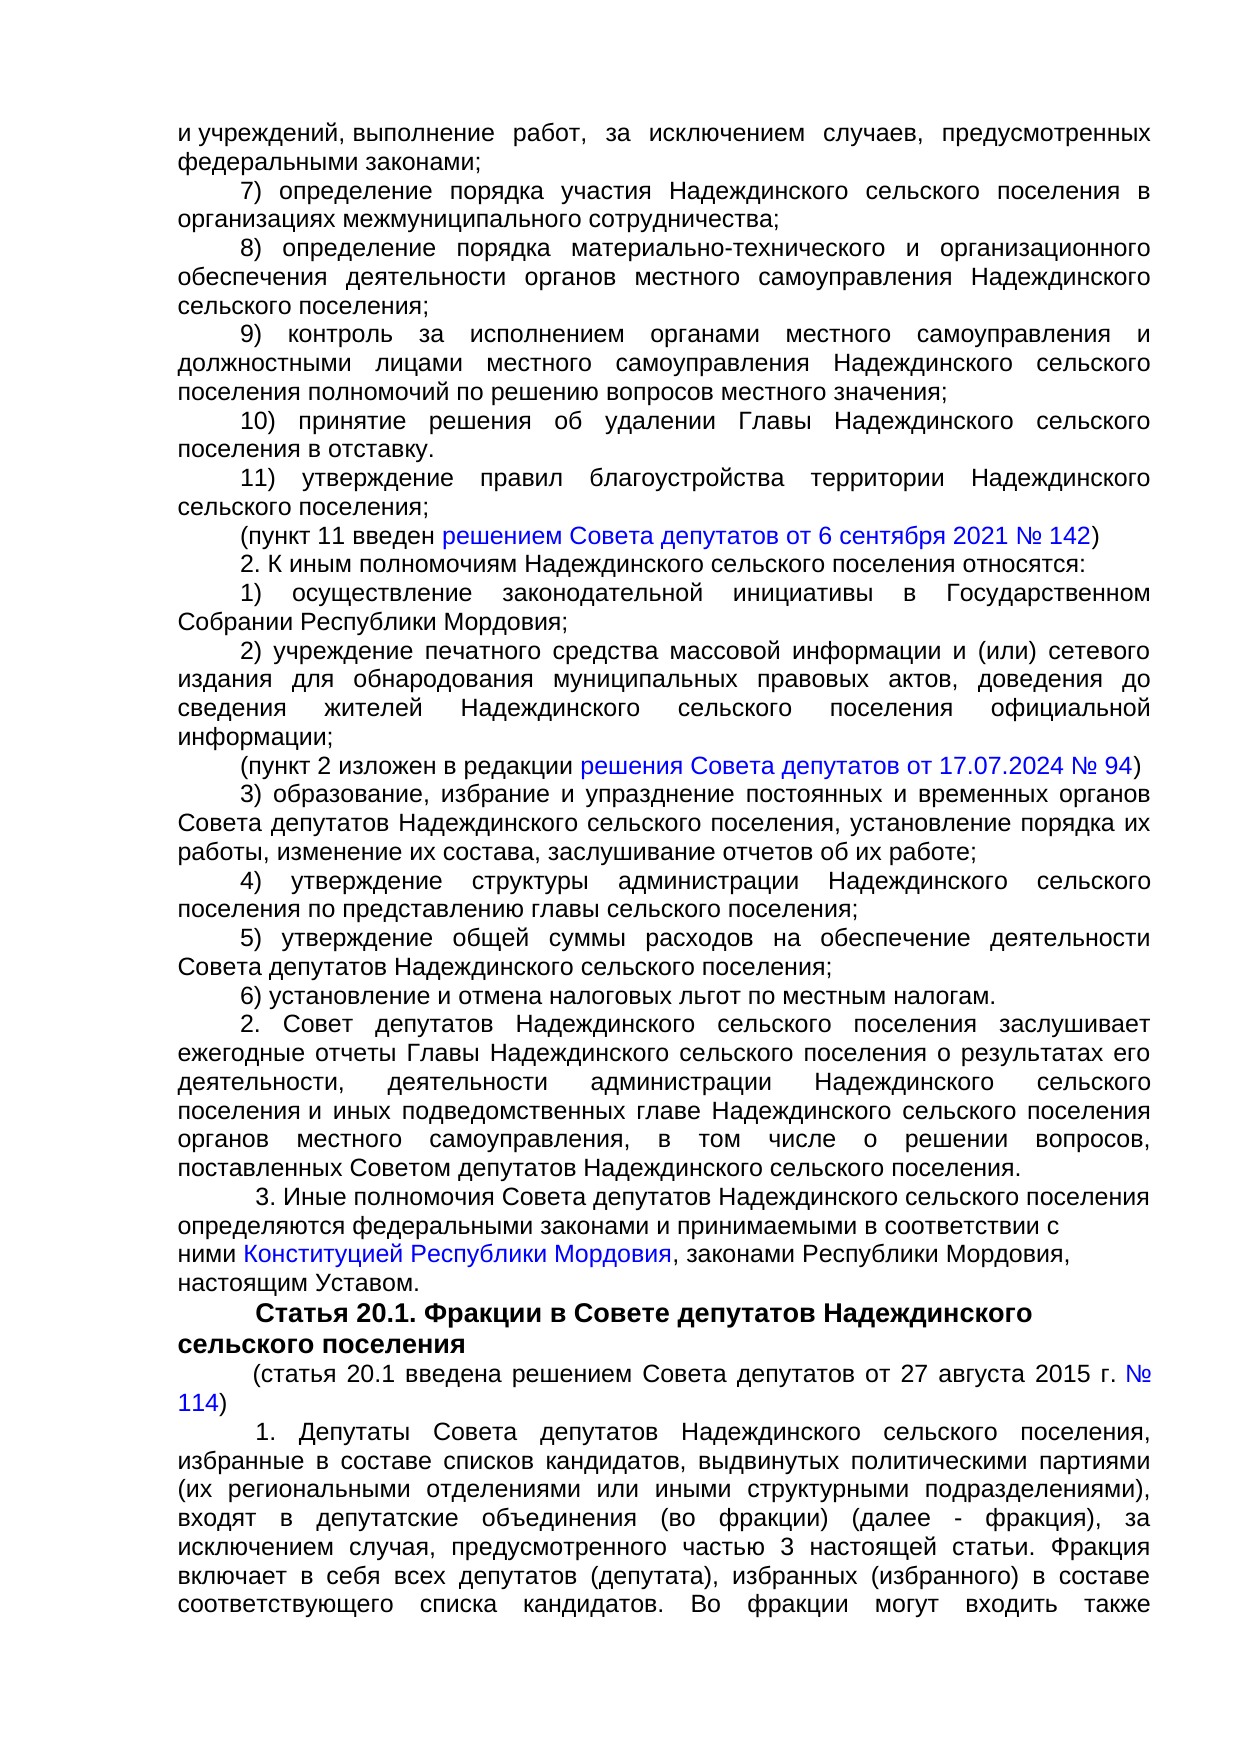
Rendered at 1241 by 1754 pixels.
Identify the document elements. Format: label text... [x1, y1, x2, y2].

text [177, 118, 1152, 176]
text 9) контроль за исполнением органами местного самоуправления и должностными лицами местного самоуправления Надеждинского сельского поселения полномочий по решению вопросов местного значения; [177, 319, 1152, 406]
text 6) установление и отмена налоговых льгот по местным налогам. [177, 981, 1152, 1009]
text 3. Иные полномочия Совета депутатов Надеждинского сельского поселения определяются федеральными законами и принимаемыми в соответствии с ними Конституцией Республики Мордовия, законами Республики Мордовия, настоящим Уставом. [177, 1182, 1152, 1297]
text 7) определение порядка участия Надеждинского сельского поселения в организациях межмуниципального сотрудничества; [177, 176, 1152, 233]
text 2. Совет депутатов Надеждинского сельского поселения заслушивает ежегодные отчеты Главы Надеждинского сельского поселения о результатах его деятельности, деятельности администрации Надеждинского сельского поселения и иных подведомственных главе Надеждинского сельского поселения органов местного самоуправления, в том числе о решении вопросов, поставленных Советом депутатов Надеждинского сельского поселения. [177, 1009, 1152, 1182]
text 1) осуществление законодательной инициативы в Государственном Собрании Республики Мордовия; [177, 578, 1152, 636]
text (пункт 2 изложен в редакции решения Совета депутатов от 17.07.2024 № 94) [177, 751, 1152, 779]
text 2. К иным полномочиям Надеждинского сельского поселения относятся: [177, 549, 1152, 578]
text Статья 20.1. Фракции в Совете депутатов Надеждинского сельского поселения [177, 1297, 1152, 1359]
text 11) утверждение правил благоустройства территории Надеждинского сельского поселения; [177, 463, 1152, 521]
text 4) утверждение структуры администрации Надеждинского сельского поселения по представлению главы сельского поселения; [177, 866, 1152, 923]
text 5) утверждение общей суммы расходов на обеспечение деятельности Совета депутатов Надеждинского сельского поселения; [177, 923, 1152, 981]
text 8) определение порядка материально-технического и организационного обеспечения деятельности органов местного самоуправления Надеждинского сельского поселения; [177, 233, 1152, 319]
text (статья 20.1 введена решением Совета депутатов от 27 августа 2015 г. № 114) [177, 1359, 1152, 1417]
text 3) образование, избрание и упразднение постоянных и временных органов Совета депутатов Надеждинского сельского поселения, установление порядка их работы, изменение их состава, заслушивание отчетов об их работе; [177, 779, 1152, 866]
text 10) принятие решения об удалении Главы Надеждинского сельского поселения в отставку. [177, 406, 1152, 463]
text 2) учреждение печатного средства массовой информации и (или) сетевого издания для обнародования муниципальных правовых актов, доведения до сведения жителей Надеждинского сельского поселения официальной информации; [177, 636, 1152, 751]
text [177, 1417, 1152, 1618]
text (пункт 11 введен решением Совета депутатов от 6 сентября 2021 № 142) [177, 521, 1152, 549]
